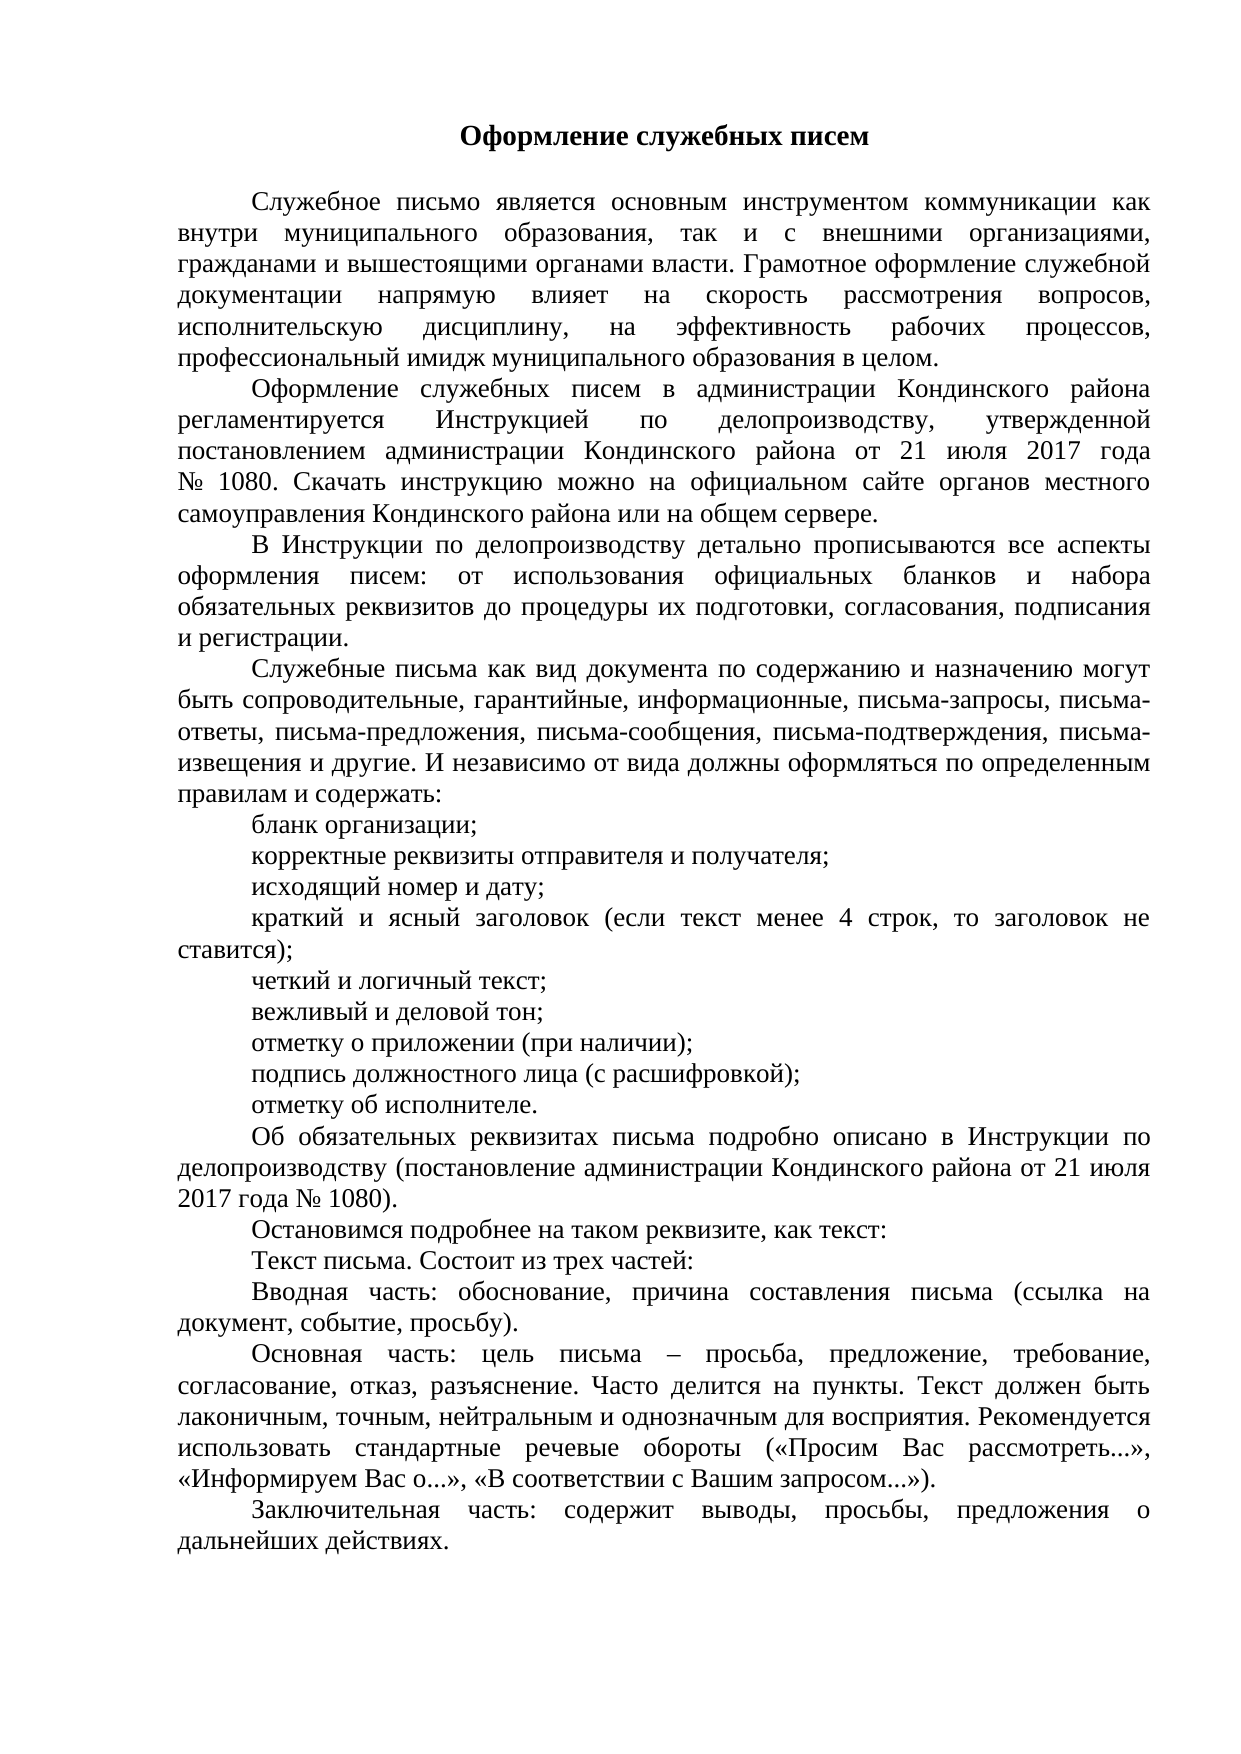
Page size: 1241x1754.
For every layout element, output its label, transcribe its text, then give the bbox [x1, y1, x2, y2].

text Об обязательных реквизитах письма подробно описано в Инструкции по делопроизводству (постановление администрации Кондинского района от 21 июля 2017 года № 1080). [177, 1119, 1152, 1213]
text Основная часть: цель письма – просьба, предложение, требование, согласование, отказ, разъяснение. Часто делится на пункты. Текст должен быть лаконичным, точным, нейтральным и однозначным для восприятия. Рекомендуется использовать стандартные речевые обороты («Просим Вас рассмотреть...», «Информируем Вас о...», «В соответствии с Вашим запросом...»). [177, 1338, 1152, 1493]
text отметку об исполнителе. [177, 1088, 1152, 1119]
text отметку о приложении (при наличии); [177, 1026, 1152, 1057]
text Служебные письма как вид документа по содержанию и назначению могут быть сопроводительные, гарантийные, информационные, письма-запросы, письма-ответы, письма-предложения, письма-сообщения, письма-подтверждения, письма-извещения и другие. И независимо от вида должны оформляться по определенным правилам и содержать: [177, 652, 1152, 808]
text Текст письма. Состоит из трех частей: [177, 1244, 1152, 1275]
text Оформление служебных писем в администрации Кондинского района регламентируется Инструкцией по делопроизводству, утвержденной постановлением администрации Кондинского района от 21 июля 2017 года № 1080. Скачать инструкцию можно на официальном сайте органов местного самоуправления Кондинского района или на общем сервере. [177, 372, 1152, 528]
text подпись должностного лица (с расшифровкой); [177, 1057, 1152, 1088]
text вежливый и деловой тон; [177, 995, 1152, 1026]
text краткий и ясный заголовок (если текст менее 4 строк, то заголовок не ставится); [177, 902, 1152, 964]
text Служебное письмо является основным инструментом коммуникации как внутри муниципального образования, так и с внешними организациями, гражданами и вышестоящими органами власти. Грамотное оформление служебной документации напрямую влияет на скорость рассмотрения вопросов, исполнительскую дисциплину, на эффективность рабочих процессов, профессиональный имидж муниципального образования в целом. [177, 185, 1152, 372]
text Вводная часть: обоснование, причина составления письма (ссылка на документ, событие, просьбу). [177, 1275, 1152, 1338]
text Заключительная часть: содержит выводы, просьбы, предложения о дальнейших действиях. [177, 1493, 1152, 1556]
text бланк организации; [177, 808, 1152, 839]
text Оформление служебных писем [177, 118, 1152, 152]
text корректные реквизиты отправителя и получателя; [177, 839, 1152, 870]
text исходящий номер и дату; [177, 870, 1152, 902]
text В Инструкции по делопроизводству детально прописываются все аспекты оформления писем: от использования официальных бланков и набора обязательных реквизитов до процедуры их подготовки, согласования, подписания и регистрации. [177, 528, 1152, 652]
text четкий и логичный текст; [177, 964, 1152, 995]
text Остановимся подробнее на таком реквизите, как текст: [177, 1213, 1152, 1244]
